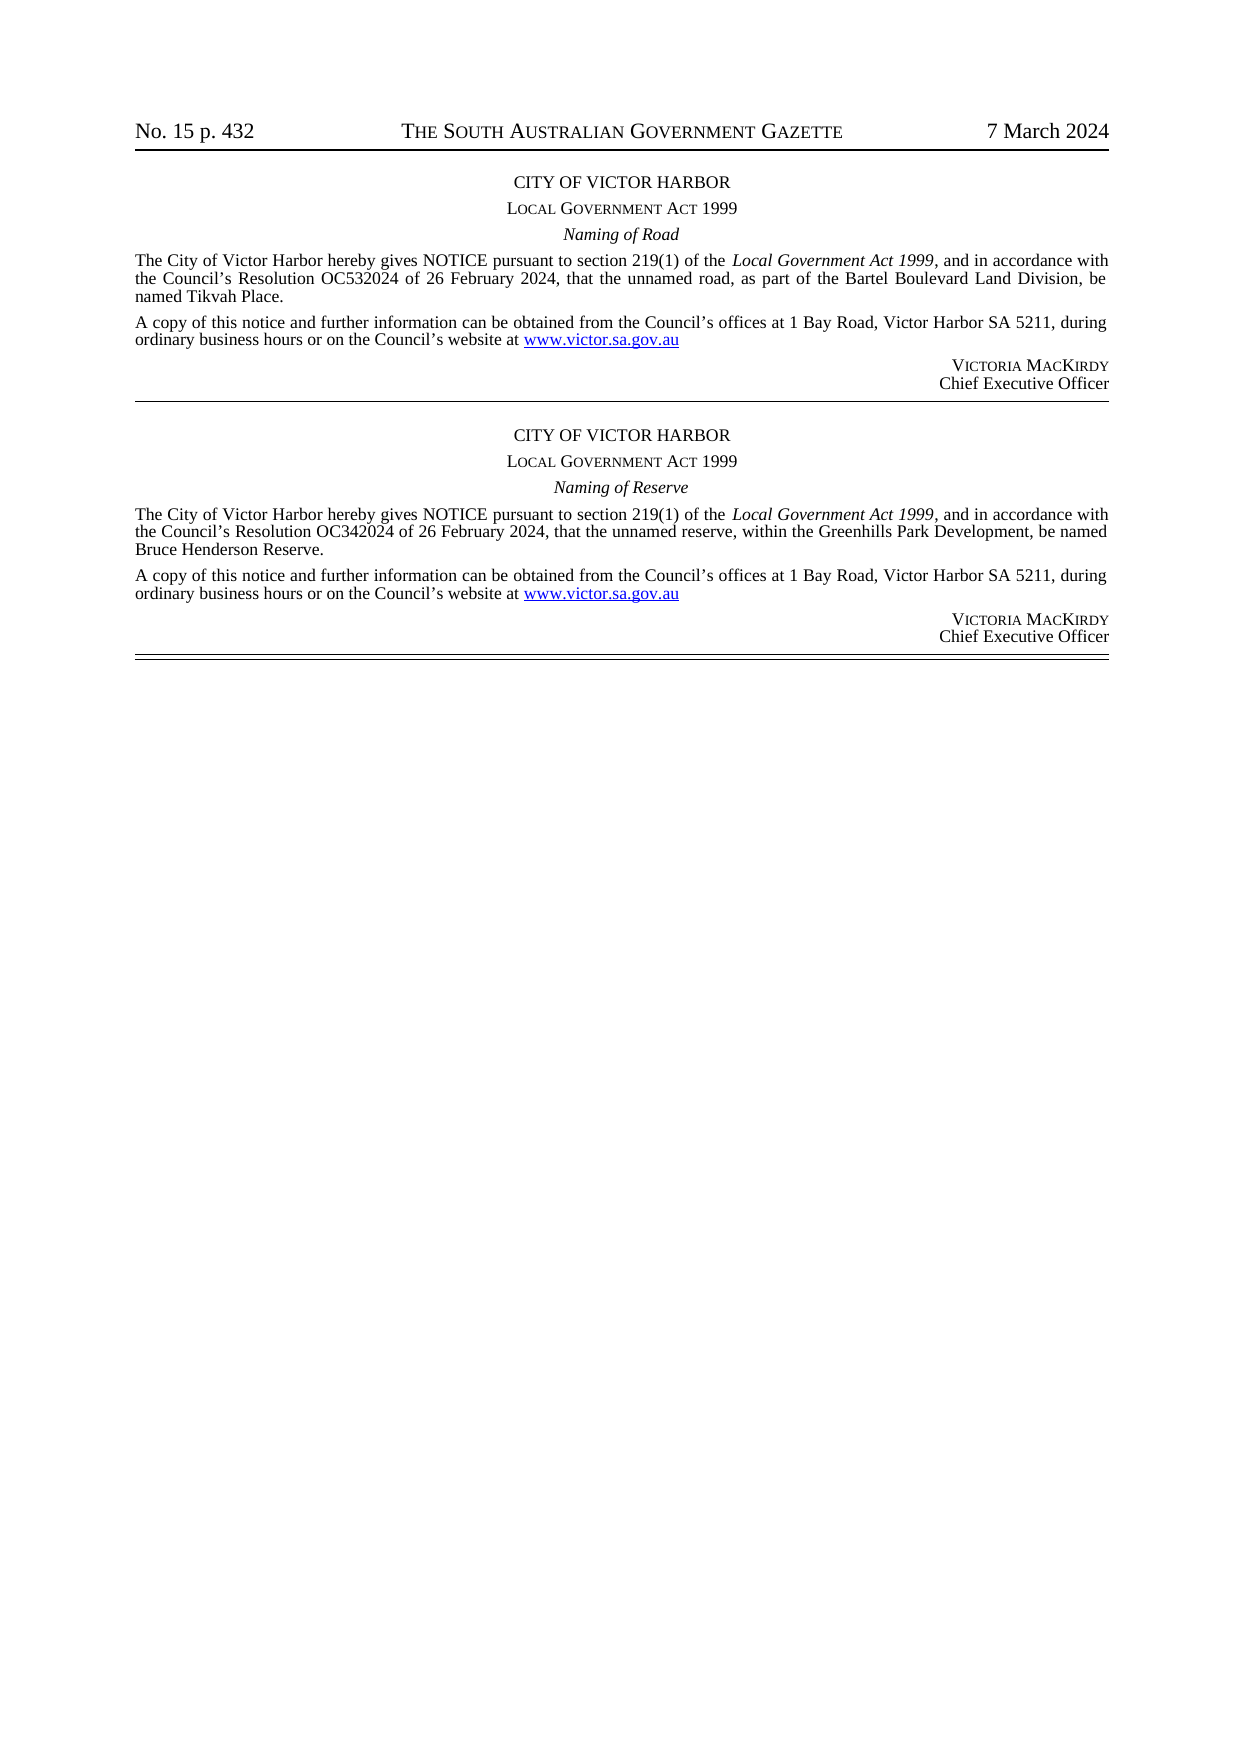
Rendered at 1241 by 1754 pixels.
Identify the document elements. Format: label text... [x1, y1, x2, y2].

text Naming of Road [135, 226, 1109, 244]
text Chief Executive Officer [135, 375, 1109, 393]
text The City of Victor Harbor hereby gives NOTICE pursuant to section 219(1) of the Local Government Act 1999, and in accordance with the Council’s Resolution OC342024 of 26 February 2024, that the unnamed reserve, within the Greenhills Park Development, be named Bruce Henderson Reserve. [135, 506, 1109, 559]
text Chief Executive Officer [135, 629, 1109, 646]
text A copy of this notice and further information can be obtained from the Council’s offices at 1 Bay Road, Victor Harbor SA 5211, during ordinary business hours or on the Council’s website at www.victor.sa.gov.au [135, 314, 1109, 349]
text The City of Victor Harbor hereby gives NOTICE pursuant to section 219(1) of the Local Government Act 1999, and in accordance with the Council’s Resolution OC532024 of 26 February 2024, that the unnamed road, as part of the Bartel Boulevard Land Division, be named Tikvah Place. [135, 252, 1109, 306]
subtitle City of Victor Harbor [135, 174, 1109, 192]
text Local Government Act 1999 [135, 454, 1109, 471]
text Victoria MacKirdy [135, 611, 1109, 629]
text Naming of Reserve [135, 480, 1109, 497]
text Victoria MacKirdy [135, 358, 1109, 375]
text A copy of this notice and further information can be obtained from the Council’s offices at 1 Bay Road, Victor Harbor SA 5211, during ordinary business hours or on the Council’s website at www.victor.sa.gov.au [135, 567, 1109, 603]
text City of Victor Harbor [135, 428, 1109, 445]
text Local Government Act 1999 [135, 200, 1109, 218]
